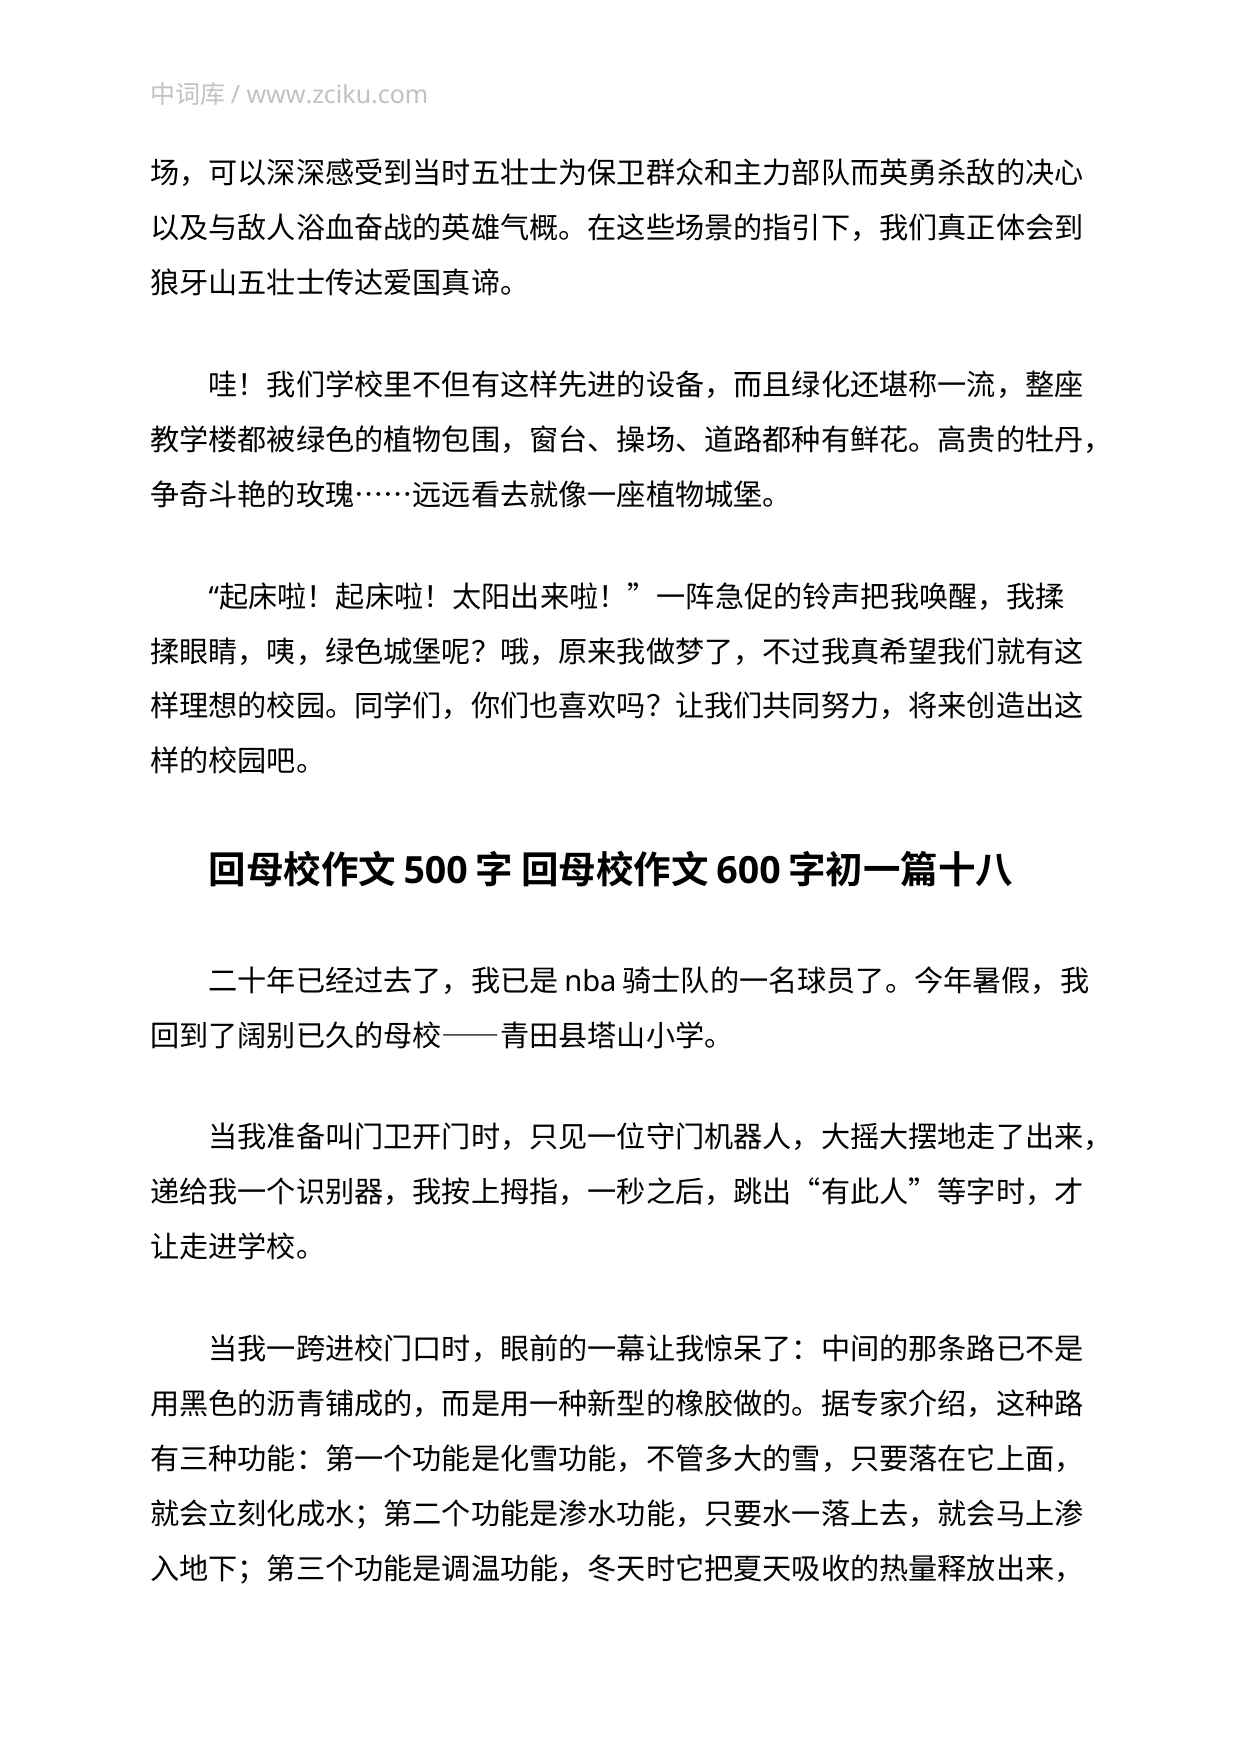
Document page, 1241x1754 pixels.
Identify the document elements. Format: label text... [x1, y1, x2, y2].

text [150, 150, 1090, 302]
text 当我准备叫门卫开门时，只见一位守门机器人，大摇大摆地走了出来，递给我一个识别器，我按上拇指，一秒之后，跳出“有此人”等字时，才让走进学校。 [150, 1114, 1090, 1266]
text 哇！我们学校里不但有这样先进的设备，而且绿化还堪称一流，整座教学楼都被绿色的植物包围，窗台、操场、道路都种有鲜花。高贵的牡丹，争奇斗艳的玫瑰……远远看去就像一座植物城堡。 [150, 362, 1090, 514]
text 回母校作文500字 回母校作文600字初一篇十八 [150, 840, 1090, 894]
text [150, 1326, 1090, 1587]
text 二十年已经过去了，我已是nba骑士队的一名球员了。今年暑假，我回到了阔别已久的母校——青田县塔山小学。 [150, 957, 1090, 1054]
text “起床啦！起床啦！太阳出来啦！”一阵急促的铃声把我唤醒，我揉揉眼睛，咦，绿色城堡呢？哦，原来我做梦了，不过我真希望我们就有这样理想的校园。同学们，你们也喜欢吗？让我们共同努力，将来创造出这样的校园吧。 [150, 573, 1090, 780]
